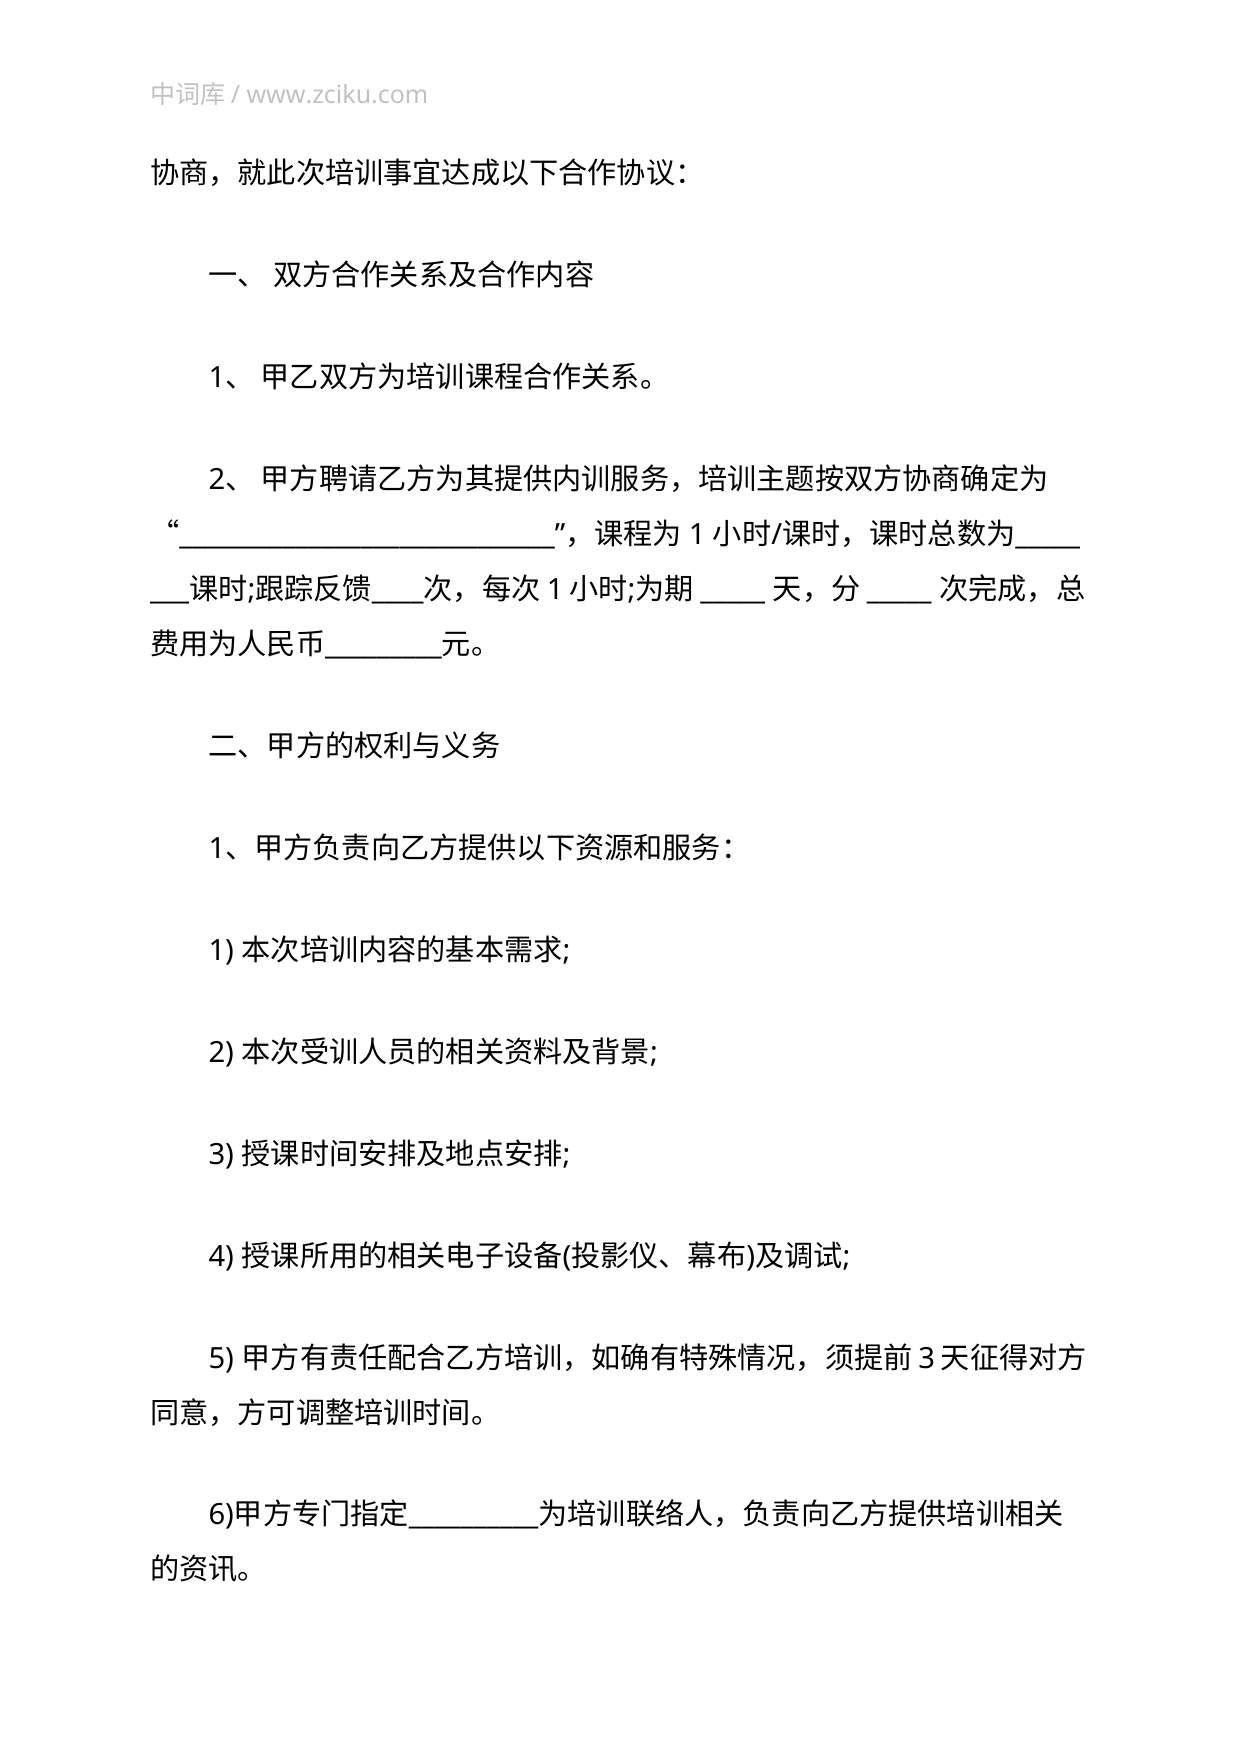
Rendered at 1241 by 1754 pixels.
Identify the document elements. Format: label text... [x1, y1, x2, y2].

text 4) 授课所用的相关电子设备(投影仪、幕布)及调试; [150, 1232, 1090, 1274]
text 二、甲方的权利与义务 [150, 722, 1090, 765]
text 1、甲方负责向乙方提供以下资源和服务： [150, 824, 1090, 867]
text 6)甲方专门指定__________为培训联络人，负责向乙方提供培训相关的资讯。 [150, 1491, 1090, 1588]
text 5) 甲方有责任配合乙方培训，如确有特殊情况，须提前3天征得对方同意，方可调整培训时间。 [150, 1334, 1090, 1431]
text 3) 授课时间安排及地点安排; [150, 1130, 1090, 1173]
text 1) 本次培训内容的基本需求; [150, 926, 1090, 969]
text 2) 本次受训人员的相关资料及背景; [150, 1028, 1090, 1071]
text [150, 150, 1090, 192]
text 一、 双方合作关系及合作内容 [150, 252, 1090, 294]
text 2、 甲方聘请乙方为其提供内训服务，培训主题按双方协商确定为“_____________________________”，课程为 1 小时/课时，课时总数为________课时;跟踪反馈____次，每次 1小时;为期 _____ 天，分 _____ 次完成，总费用为人民币_________元。 [150, 456, 1090, 663]
text 1、 甲乙双方为培训课程合作关系。 [150, 353, 1090, 396]
